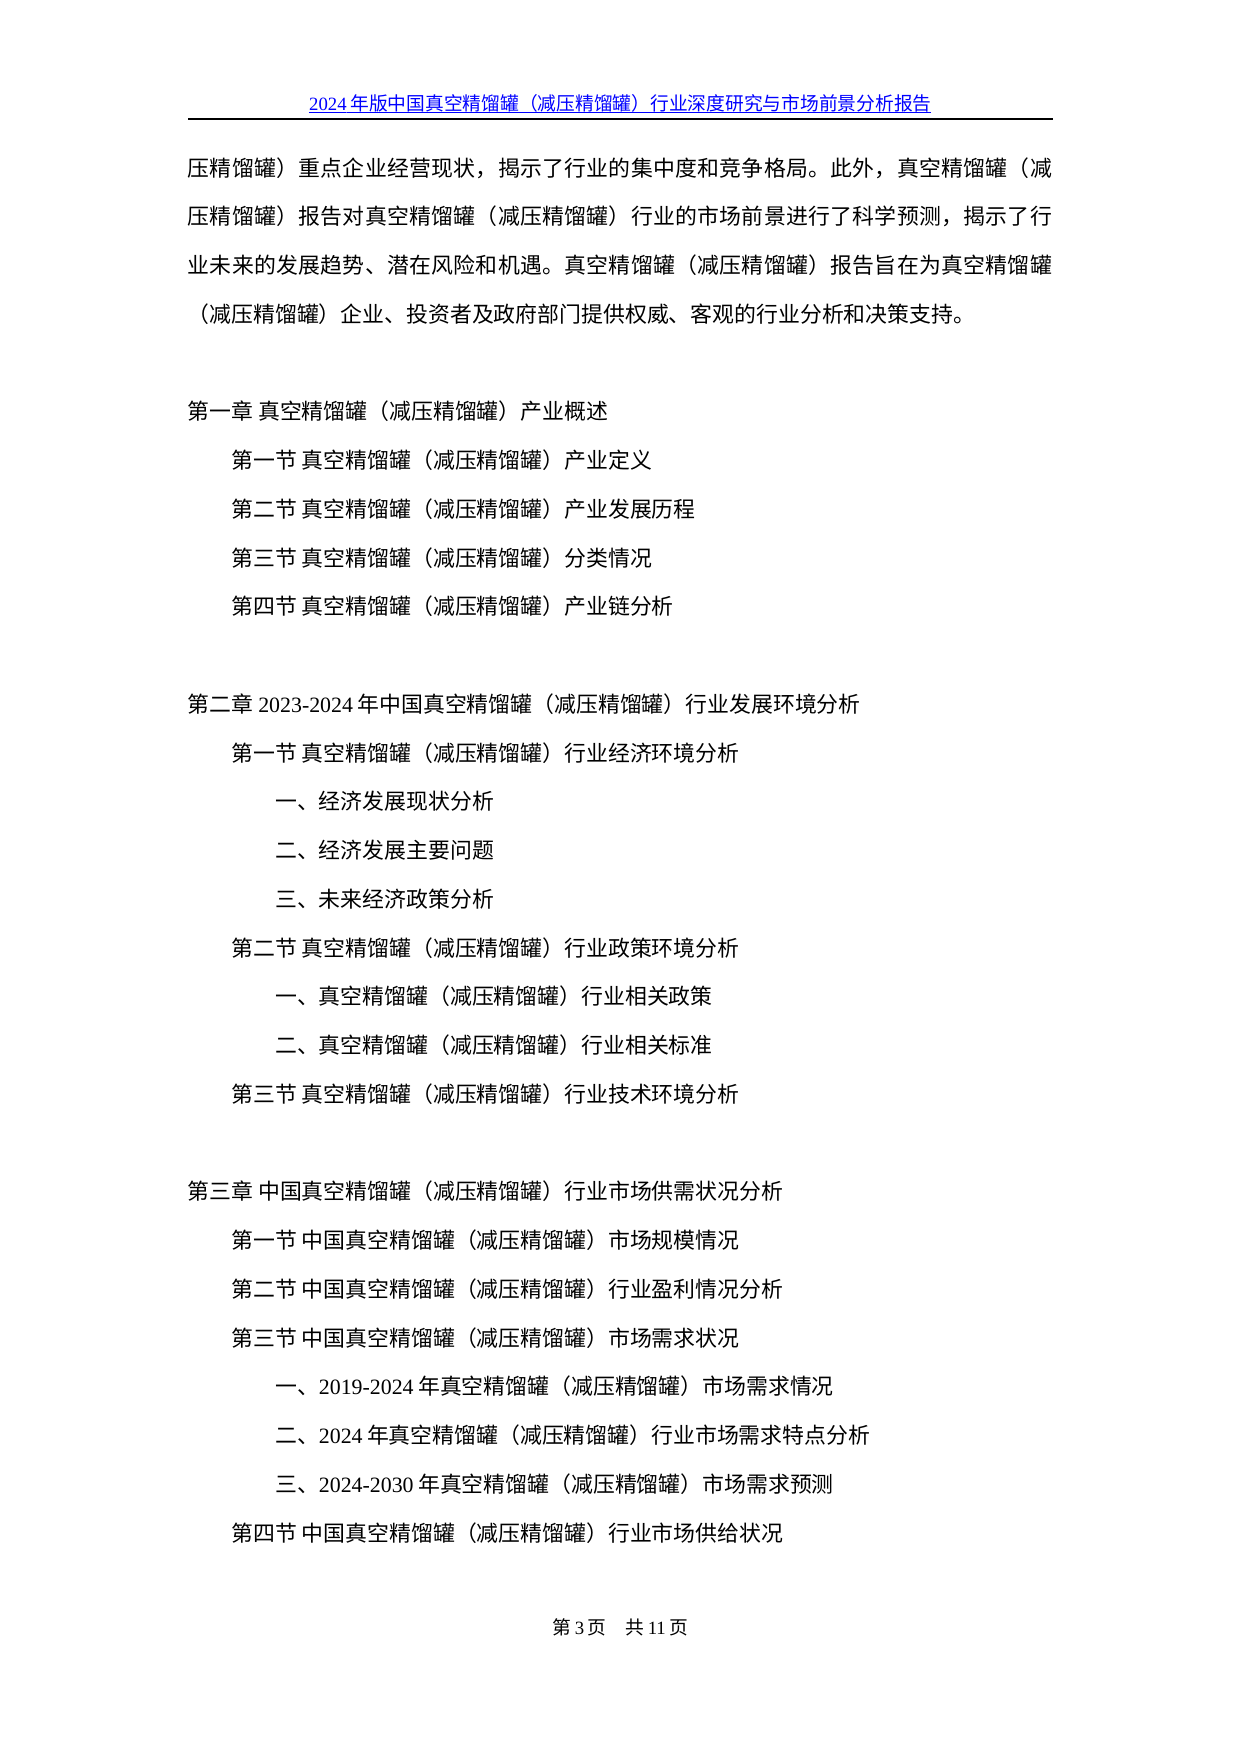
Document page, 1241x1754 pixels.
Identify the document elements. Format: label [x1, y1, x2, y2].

text [187, 150, 1053, 1548]
